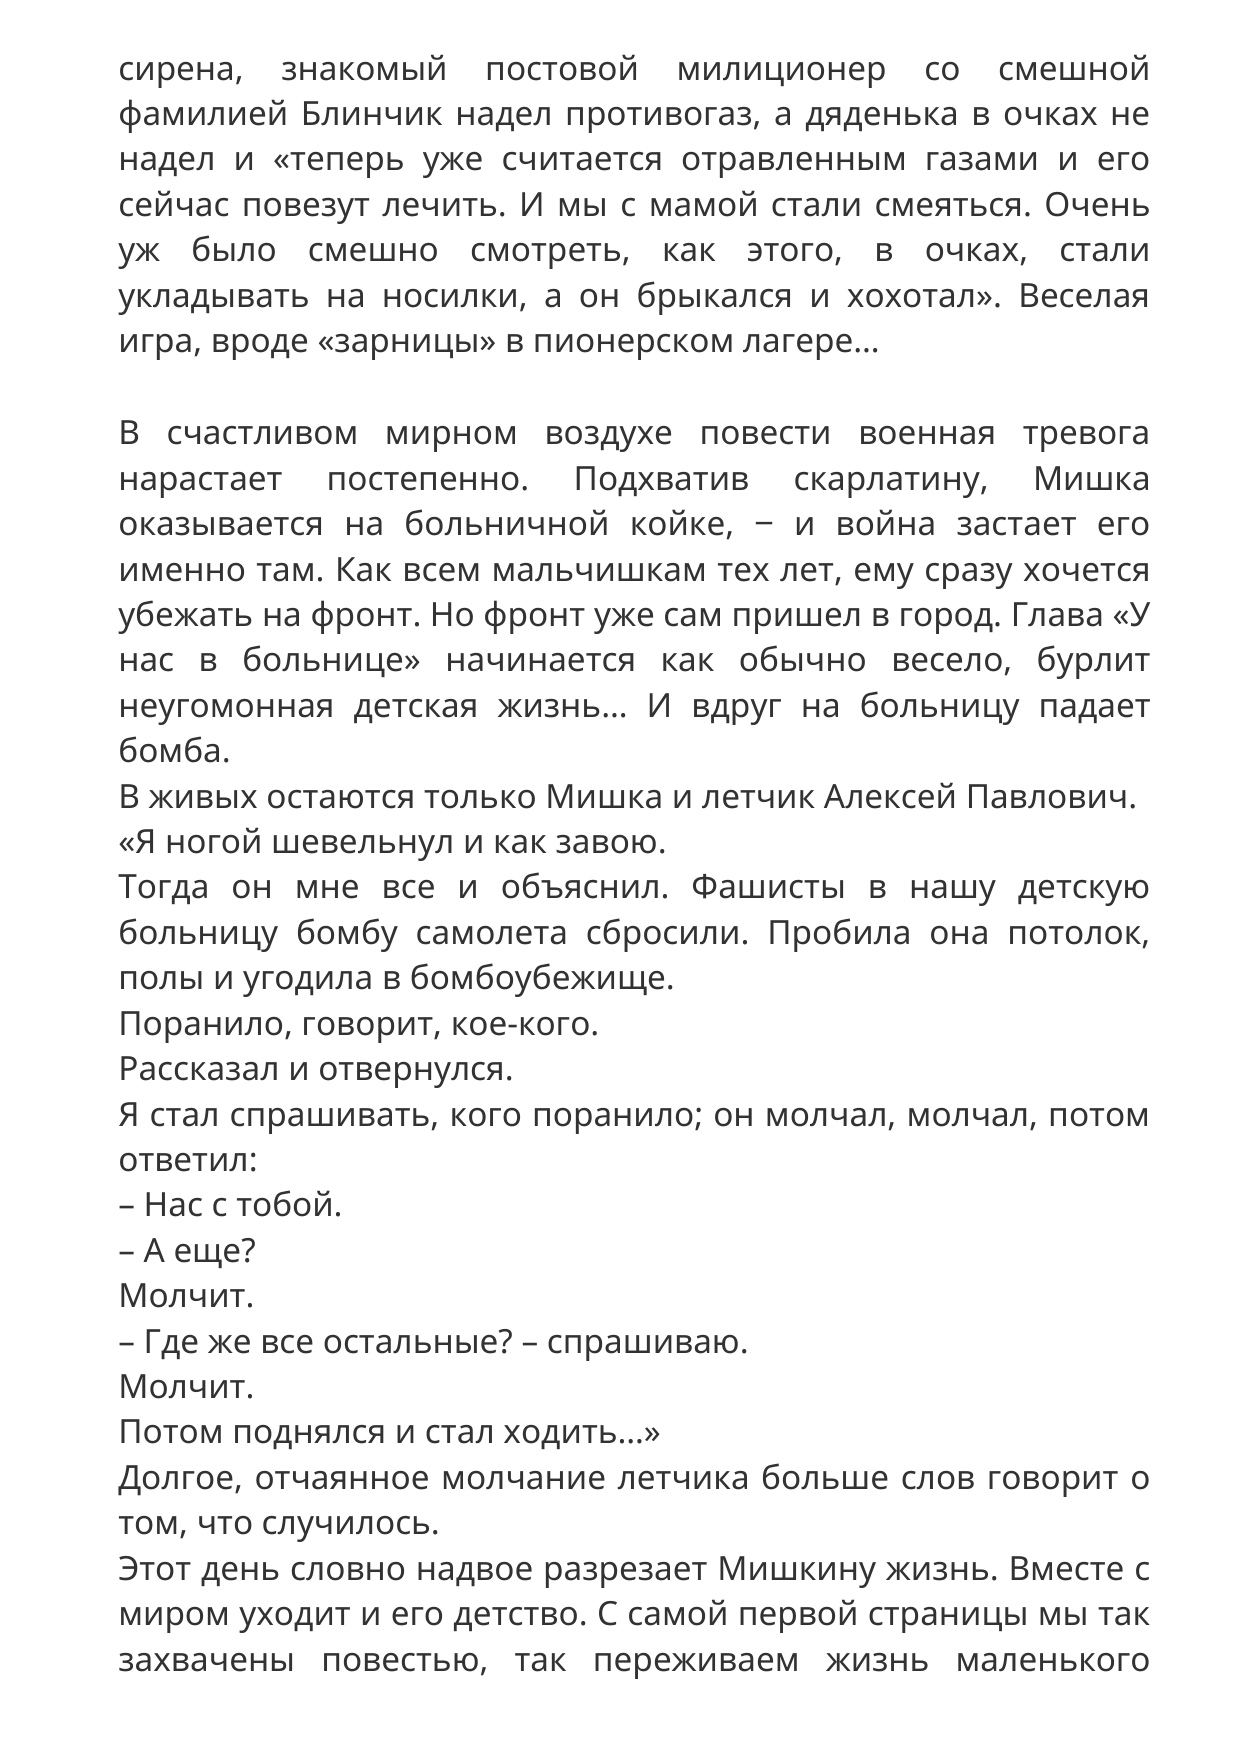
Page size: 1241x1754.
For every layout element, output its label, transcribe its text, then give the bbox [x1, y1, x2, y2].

text Молчит. [118, 1272, 1152, 1317]
text «Я ногой шевельнул и как завою. [118, 818, 1152, 863]
text – Где же все остальные? – спрашиваю. [118, 1317, 1152, 1363]
text Я стал спрашивать, кого поранило; он молчал, молчал, потом ответил: [118, 1090, 1152, 1181]
text Долгое, отчаянное молчание летчика больше слов говорит о том, что случилось. [118, 1454, 1152, 1544]
text – Нас с тобой. [118, 1181, 1152, 1227]
text В счастливом мирном воздухе повести военная тревога нарастает постепенно. Подхватив скарлатину, Мишка оказывается на больничной койке, ‒ и война застает его именно там. Как всем мальчишкам тех лет, ему сразу хочется убежать на фронт. Но фронт уже сам пришел в город. Глава «У нас в больнице» начинается как обычно весело, бурлит неугомонная детская жизнь… И вдруг на больницу падает бомба. [118, 409, 1152, 772]
text Рассказал и отвернулся. [118, 1045, 1152, 1090]
text – А еще? [118, 1227, 1152, 1272]
text В живых остаются только Мишка и летчик Алексей Павлович. [118, 772, 1152, 818]
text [118, 44, 1152, 362]
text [118, 1544, 1152, 1681]
text Тогда он мне все и объяснил. Фашисты в нашу детскую больницу бомбу самолета сбросили. Пробила она потолок, полы и угодила в бомбоубежище. [118, 863, 1152, 999]
text Поранило, говорит, кое-кого. [118, 999, 1152, 1045]
text Молчит. [118, 1363, 1152, 1408]
text Потом поднялся и стал ходить…» [118, 1408, 1152, 1454]
